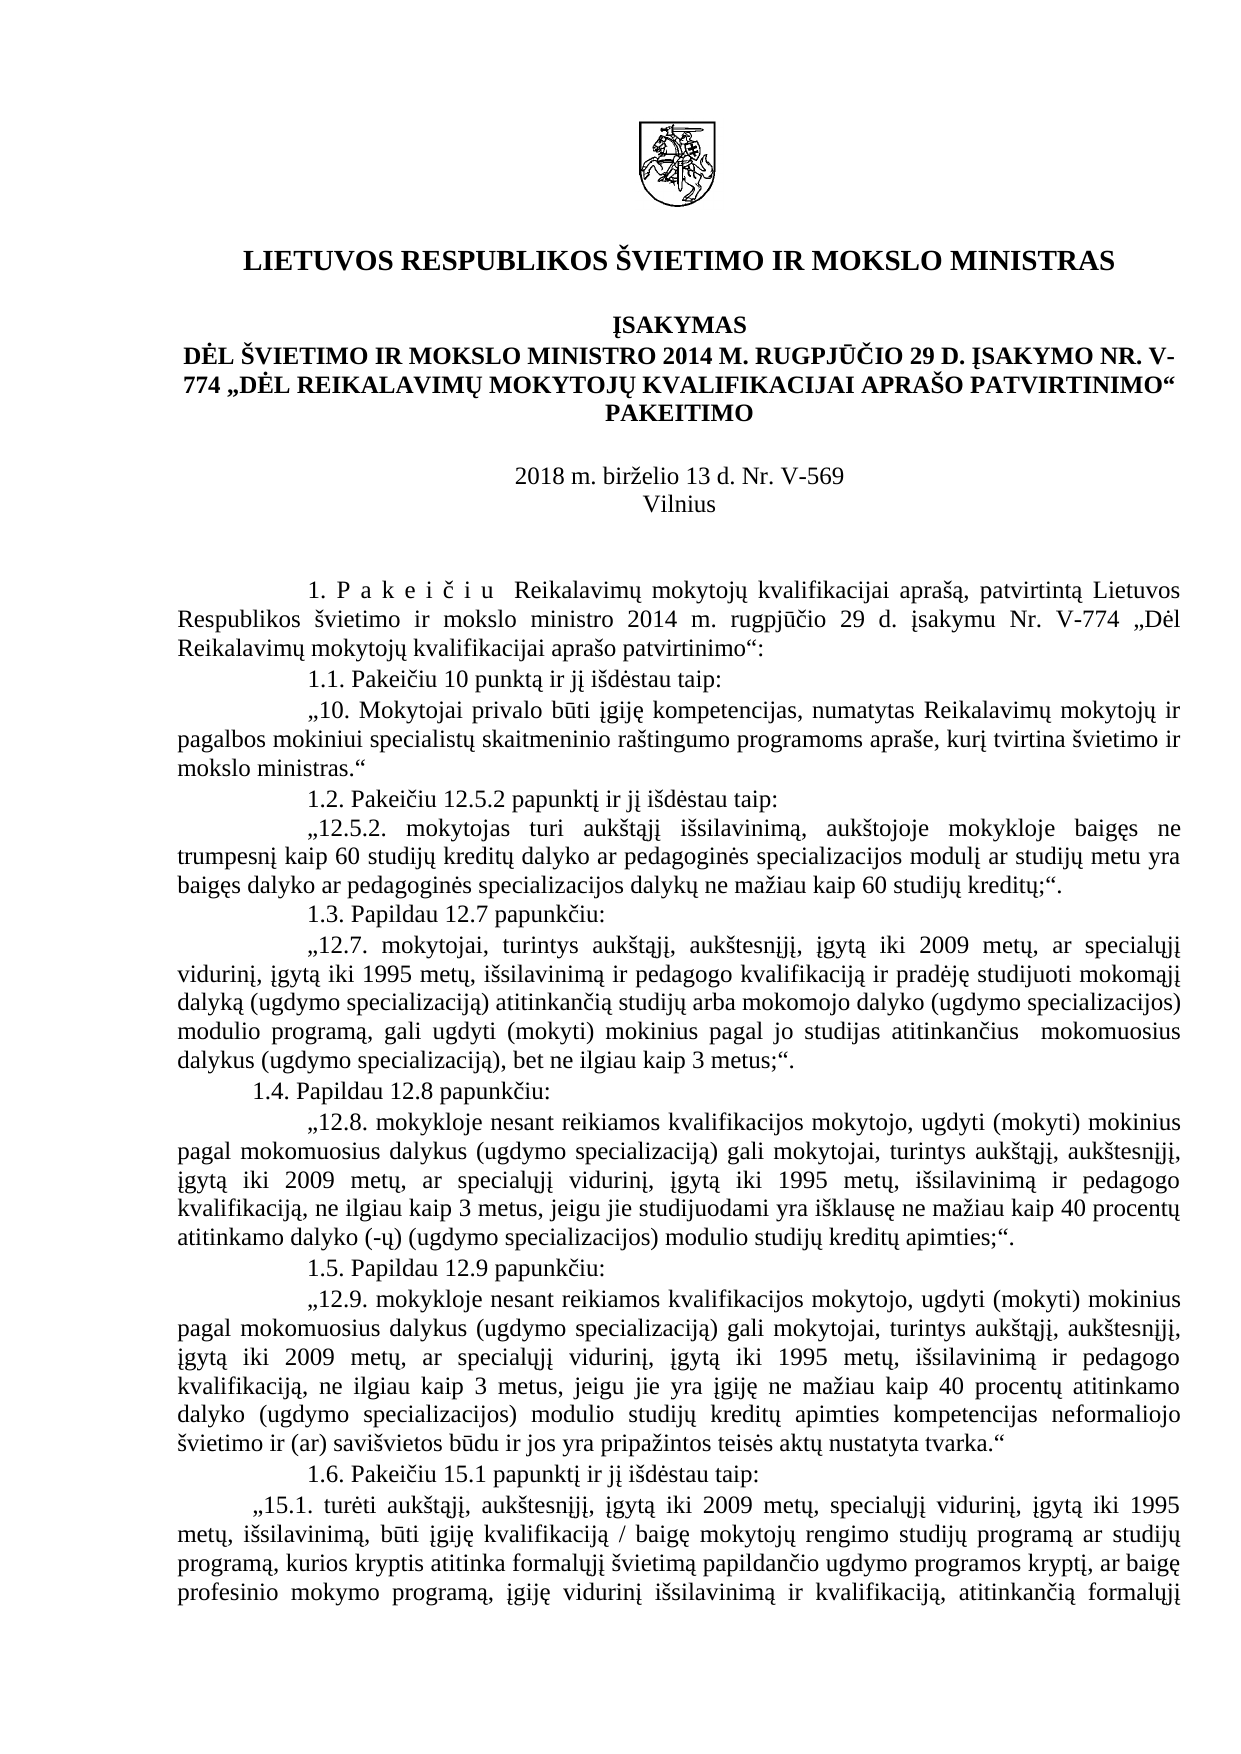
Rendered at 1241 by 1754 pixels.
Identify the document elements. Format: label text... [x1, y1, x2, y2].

text „12.9. mokykloje nesant reikiamos kvalifikacijos mokytojo, ugdyti (mokyti) mokinius pagal mokomuosius dalykus (ugdymo specializaciją) gali mokytojai, turintys aukštąjį, aukštesnįjį, įgytą iki 2009 metų, ar specialųjį vidurinį, įgytą iki 1995 metų, išsilavinimą ir pedagogo kvalifikaciją, ne ilgiau kaip 3 metus, jeigu jie yra įgiję ne mažiau kaip 40 procentų atitinkamo dalyko (ugdymo specializacijos) modulio studijų kreditų apimties kompetencijas neformaliojo švietimo ir (ar) savišvietos būdu ir jos yra pripažintos teisės aktų nustatyta tvarka.“ [177, 1284, 1182, 1457]
text „12.7. mokytojai, turintys aukštąjį, aukštesnįjį, įgytą iki 2009 metų, ar specialųjį vidurinį, įgytą iki 1995 metų, išsilavinimą ir pedagogo kvalifikaciją ir pradėję studijuoti mokomąjį dalyką (ugdymo specializaciją) atitinkančią studijų arba mokomojo dalyko (ugdymo specializacijos) modulio programą, gali ugdyti (mokyti) mokinius pagal jo studijas atitinkančius mokomuosius dalykus (ugdymo specializaciją), bet ne ilgiau kaip 3 metus;“. [177, 930, 1182, 1074]
text ĮSAKYMAS [177, 310, 1182, 338]
text „10. Mokytojai privalo būti įgiję kompetencijas, numatytas Reikalavimų mokytojų ir pagalbos mokiniui specialistų skaitmeninio raštingumo programoms apraše, kurį tvirtina švietimo ir mokslo ministras.“ [177, 695, 1182, 781]
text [177, 1491, 1182, 1606]
text 1.5. Papildau 12.9 papunkčiu: [177, 1253, 1182, 1282]
text 1. P a k e i č i u Reikalavimų mokytojų kvalifikacijai aprašą, patvirtintą Lietuvos Respublikos švietimo ir mokslo ministro 2014 m. rugpjūčio 29 d. įsakymu Nr. V-774 „Dėl Reikalavimų mokytojų kvalifikacijai aprašo patvirtinimo“: [177, 575, 1182, 662]
text 1.3. Papildau 12.7 papunkčiu: [177, 899, 1182, 928]
text 1.1. Pakeičiu 10 punktą ir jį išdėstau taip: [177, 664, 1182, 693]
picture [634, 118, 724, 210]
text DĖL ŠVIETIMO IR MOKSLO MINISTRO 2014 M. RUGPJŪČIO 29 D. ĮSAKYMO NR. V-774 „DĖL REIKALAVIMŲ MOKYTOJŲ KVALIFIKACIJAI APRAŠO PATVIRTINIMO“ PAKEITIMO [177, 341, 1182, 427]
text 1.4. Papildau 12.8 papunkčiu: [177, 1076, 1182, 1105]
text „12.5.2. mokytojas turi aukštąjį išsilavinimą, aukštojoje mokykloje baigęs ne trumpesnį kaip 60 studijų kreditų dalyko ar pedagoginės specializacijos modulį ar studijų metu yra baigęs dalyko ar pedagoginės specializacijos dalykų ne mažiau kaip 60 studijų kreditų;“. [177, 813, 1182, 899]
text „12.8. mokykloje nesant reikiamos kvalifikacijos mokytojo, ugdyti (mokyti) mokinius pagal mokomuosius dalykus (ugdymo specializaciją) gali mokytojai, turintys aukštąjį, aukštesnįjį, įgytą iki 2009 metų, ar specialųjį vidurinį, įgytą iki 1995 metų, išsilavinimą ir pedagogo kvalifikaciją, ne ilgiau kaip 3 metus, jeigu jie studijuodami yra išklausę ne mažiau kaip 40 procentų atitinkamo dalyko (-ų) (ugdymo specializacijos) modulio studijų kreditų apimties;“. [177, 1107, 1182, 1251]
text 2018 m. birželio 13 d. Nr. V-569 [177, 461, 1182, 489]
text LIETUVOS RESPUBLIKOS ŠVIETIMO IR MOKSLO MINISTRAS [177, 243, 1182, 276]
text 1.2. Pakeičiu 12.5.2 papunktį ir jį išdėstau taip: [177, 784, 1182, 813]
text 1.6. Pakeičiu 15.1 papunktį ir jį išdėstau taip: [177, 1459, 1182, 1488]
